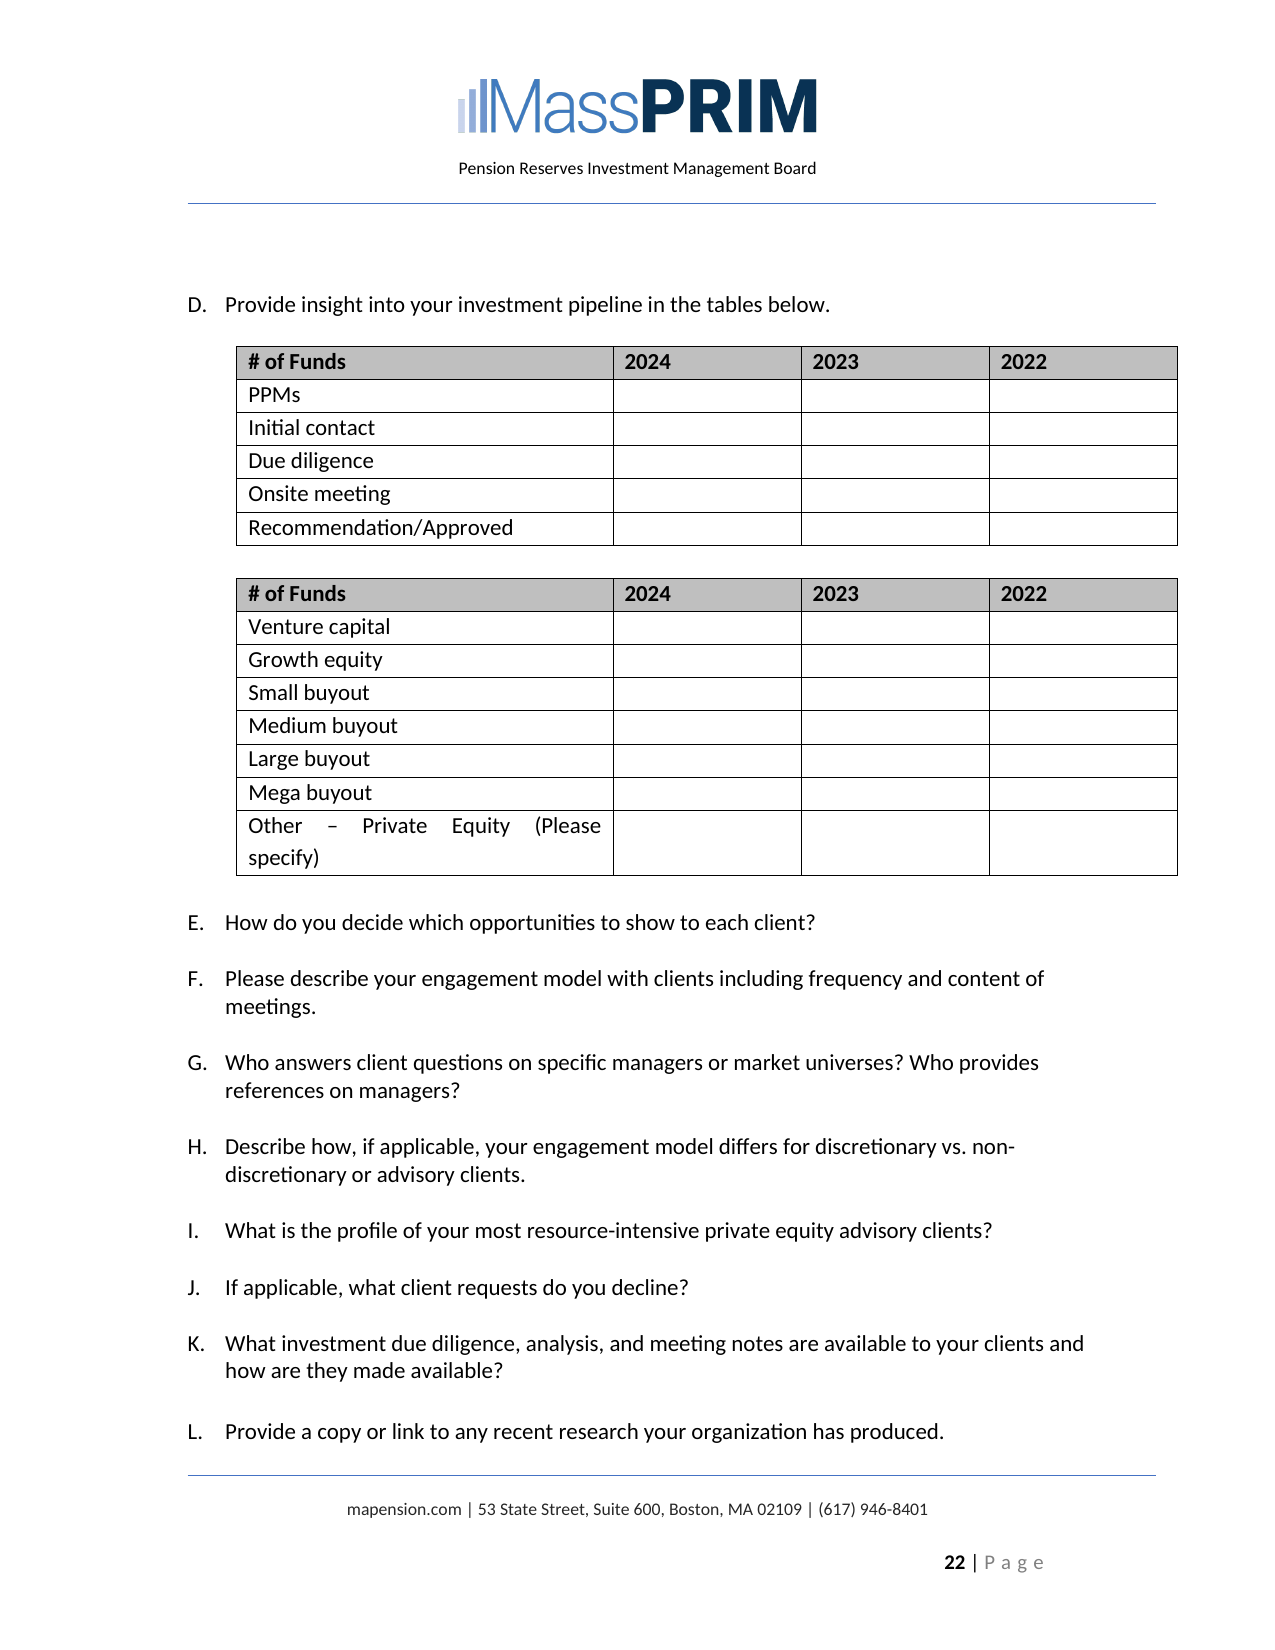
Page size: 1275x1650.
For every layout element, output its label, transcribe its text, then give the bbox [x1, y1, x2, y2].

table_cell [990, 645, 1177, 677]
table_cell Initial contact [237, 413, 613, 445]
table_cell [802, 380, 989, 412]
table_cell [990, 678, 1177, 710]
picture [453, 75, 822, 136]
table_header 2023 [802, 347, 989, 379]
table_cell [802, 711, 989, 743]
table_header 2022 [990, 347, 1177, 379]
table_header # of Funds [237, 347, 613, 379]
table_cell [990, 778, 1177, 810]
table_cell [614, 513, 801, 545]
list Provide a copy or link to any recent research your organization has produced. [187, 1417, 1087, 1445]
table_cell Recommendation/Approved [237, 513, 613, 545]
table_header 2023 [802, 579, 989, 611]
table_cell Large buyout [237, 745, 613, 777]
table_cell [990, 446, 1177, 478]
list Provide insight into your investment pipeline in the tables below. [187, 290, 1087, 318]
table_cell [614, 745, 801, 777]
table_cell [614, 778, 801, 810]
table_cell Venture capital [237, 612, 613, 644]
table_cell Other – Private Equity (Please specify) [237, 811, 613, 875]
table_header # of Funds [237, 579, 613, 611]
table_cell Medium buyout [237, 711, 613, 743]
table_cell [802, 612, 989, 644]
table_cell [802, 778, 989, 810]
table_cell PPMs [237, 380, 613, 412]
table_cell [802, 513, 989, 545]
table_cell [614, 479, 801, 512]
list If applicable, what client requests do you decline? [187, 1273, 1087, 1301]
table_cell [614, 678, 801, 710]
list Who answers client questions on specific managers or market universes? Who provides references on managers? [187, 1048, 1087, 1104]
table_cell [614, 711, 801, 743]
table_cell [990, 479, 1177, 512]
list What is the profile of your most resource-intensive private equity advisory clients? [187, 1217, 1087, 1244]
table_cell [614, 612, 801, 644]
table_cell [802, 446, 989, 478]
table_cell Growth equity [237, 645, 613, 677]
table_cell [802, 479, 989, 512]
table_cell [802, 745, 989, 777]
table_cell Onsite meeting [237, 479, 613, 512]
table_cell [802, 413, 989, 445]
table_cell [614, 645, 801, 677]
table_cell [990, 413, 1177, 445]
table_cell [614, 413, 801, 445]
table_cell [990, 711, 1177, 743]
table_cell Due diligence [237, 446, 613, 478]
table_cell Mega buyout [237, 778, 613, 810]
table_header 2024 [614, 579, 801, 611]
table_cell [990, 513, 1177, 545]
table_cell [990, 612, 1177, 644]
table_cell [990, 380, 1177, 412]
list How do you decide which opportunities to show to each client? [187, 908, 1087, 936]
table_cell [614, 446, 801, 478]
table_cell [802, 811, 989, 875]
list Describe how, if applicable, your engagement model differs for discretionary vs. non-discretionary or advisory clients. [187, 1132, 1087, 1188]
list What investment due diligence, analysis, and meeting notes are available to your clients and how are they made available? [187, 1329, 1087, 1385]
table_cell Small buyout [237, 678, 613, 710]
table_header 2024 [614, 347, 801, 379]
table_cell [802, 678, 989, 710]
table_cell [614, 811, 801, 875]
table_header 2022 [990, 579, 1177, 611]
table_cell [614, 380, 801, 412]
table_cell [802, 645, 989, 677]
list Please describe your engagement model with clients including frequency and content of meetings. [187, 964, 1087, 1020]
table_cell [990, 811, 1177, 875]
table_cell [990, 745, 1177, 777]
